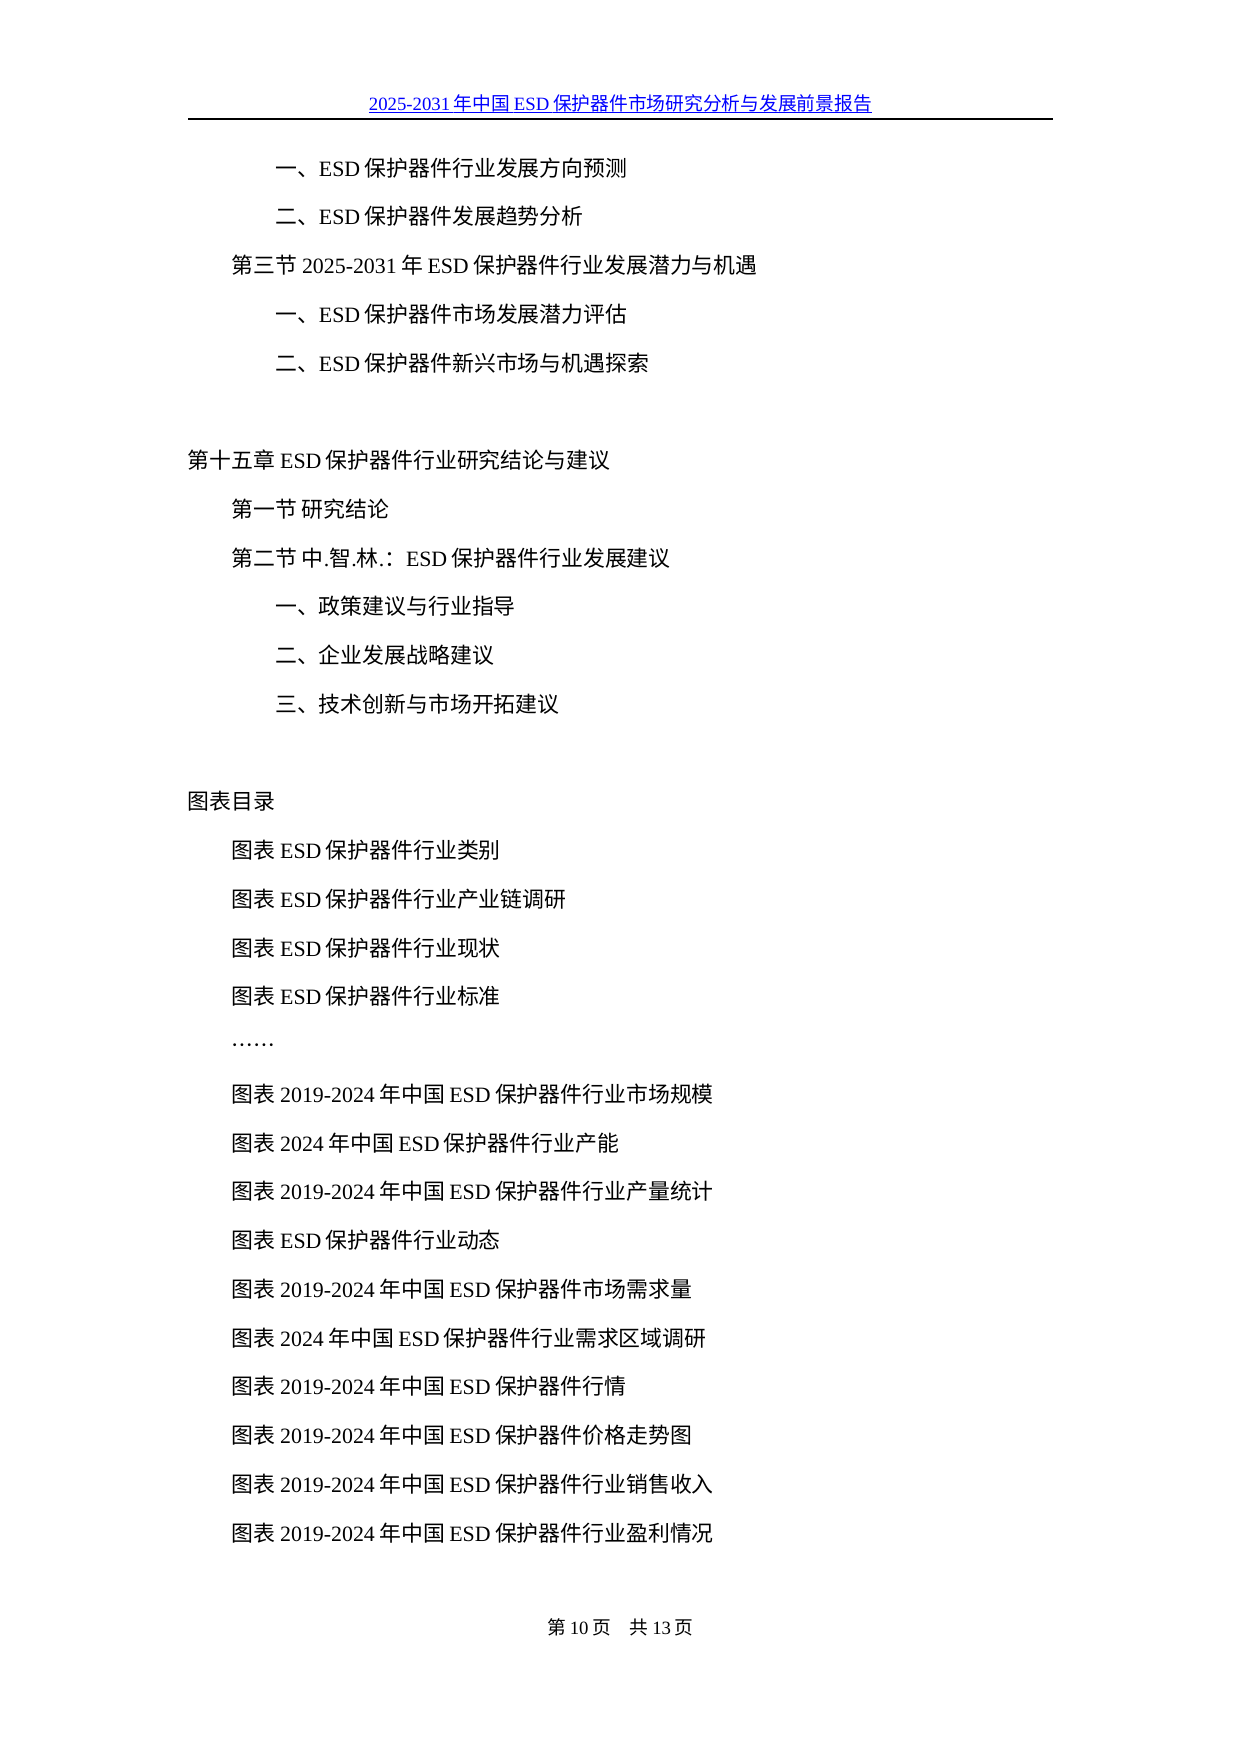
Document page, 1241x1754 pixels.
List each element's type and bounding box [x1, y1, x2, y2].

text [187, 150, 1053, 1548]
